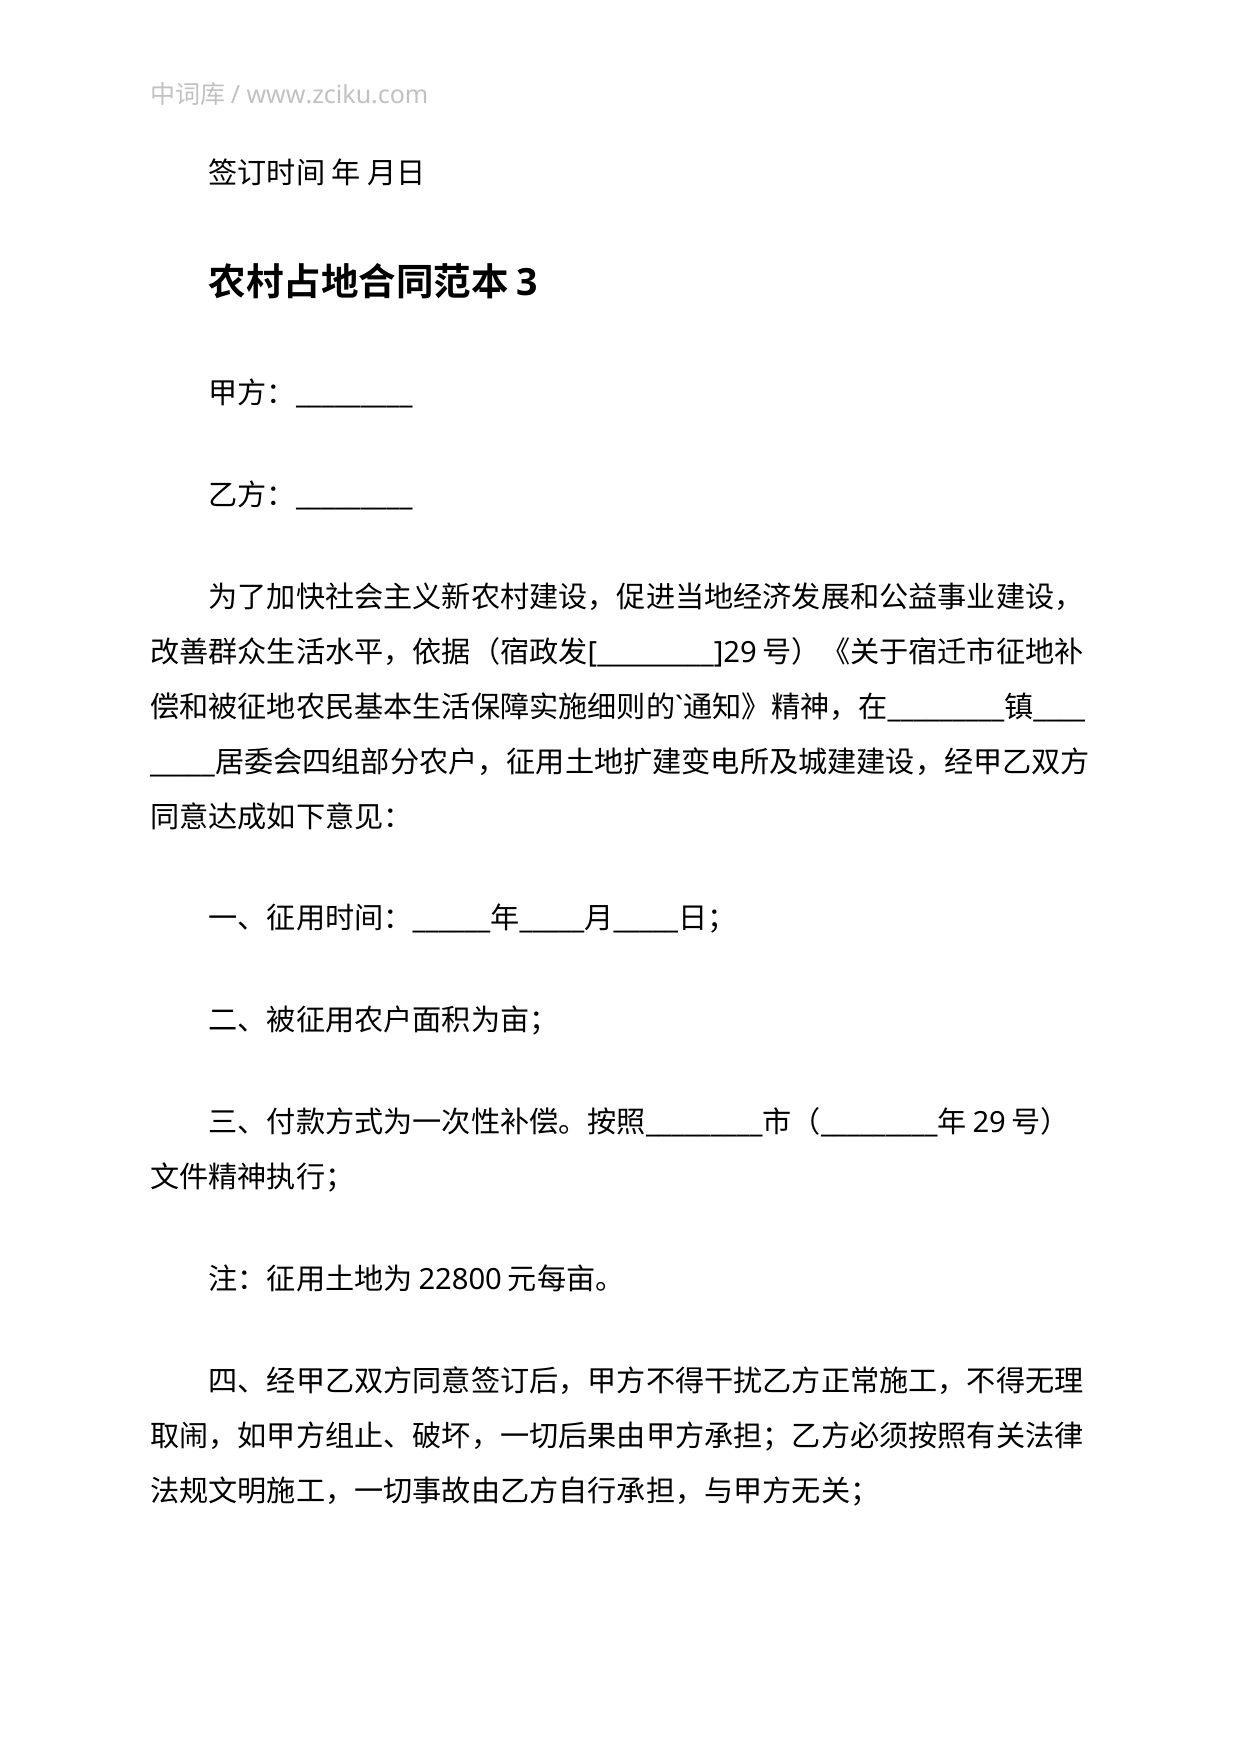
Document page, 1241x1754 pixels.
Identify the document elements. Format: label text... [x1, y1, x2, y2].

text 二、被征用农户面积为亩； [150, 997, 1090, 1039]
text 注：征用土地为22800元每亩。 [150, 1256, 1090, 1298]
text 为了加快社会主义新农村建设，促进当地经济发展和公益事业建设，改善群众生活水平，依据（宿政发[_________]29号）《关于宿迁市征地补偿和被征地农民基本生活保障实施细则的`通知》精神，在_________镇_________居委会四组部分农户，征用土地扩建变电所及城建建设，经甲乙双方同意达成如下意见： [150, 573, 1090, 836]
text 三、付款方式为一次性补偿。按照_________市（_________年29号）文件精神执行； [150, 1099, 1090, 1196]
text 甲方：_________ [150, 369, 1090, 412]
text 乙方：_________ [150, 471, 1090, 514]
text 四、经甲乙双方同意签订后，甲方不得干扰乙方正常施工，不得无理取闹，如甲方组止、破坏，一切后果由甲方承担；乙方必须按照有关法律法规文明施工，一切事故由乙方自行承担，与甲方无关； [150, 1357, 1090, 1509]
text 农村占地合同范本3 [150, 252, 1090, 306]
text 签订时间 年 月日 [150, 150, 1090, 192]
text 一、征用时间：______年_____月_____日； [150, 895, 1090, 937]
